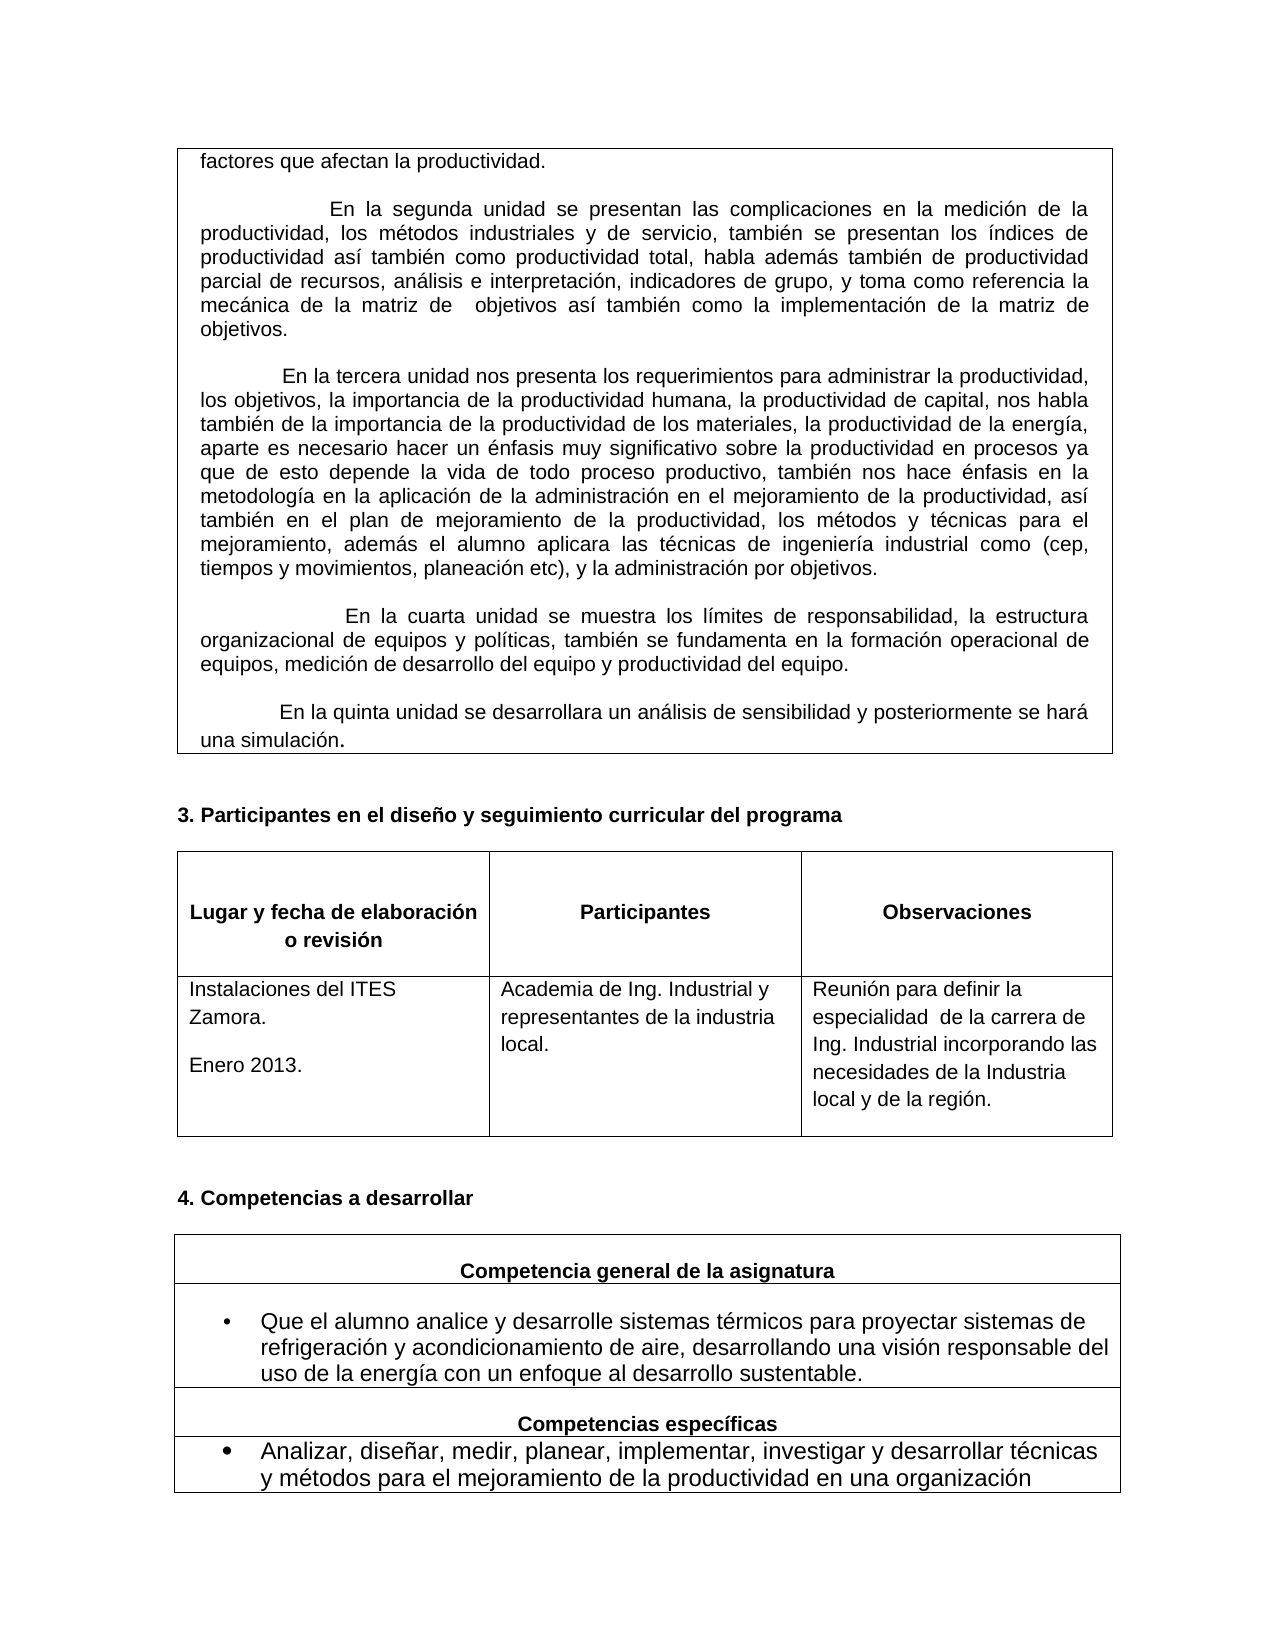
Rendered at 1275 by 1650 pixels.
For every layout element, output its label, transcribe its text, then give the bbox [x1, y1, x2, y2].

table_cell Competencias específicas [175, 1388, 1120, 1436]
table_header Participantes [490, 852, 801, 976]
table_header Lugar y fecha de elaboración o revisión [178, 852, 489, 976]
table_cell Academia de Ing. Industrial y representantes de la industria local. [490, 977, 801, 1136]
table_cell Instalaciones del ITES Zamora. Enero 2013. [178, 977, 489, 1136]
table_cell [178, 149, 1112, 753]
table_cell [175, 1437, 1120, 1492]
table_cell Que el alumno analice y desarrolle sistemas térmicos para proyectar sistemas de refrigeración y acondicionamiento de aire, desarrollando una visión responsable del uso de la energía con un enfoque al desarrollo sustentable. [175, 1284, 1120, 1387]
table_cell Reunión para definir la especialidad de la carrera de Ing. Industrial incorporando las necesidades de la Industria local y de la región. [802, 977, 1112, 1136]
table_header Observaciones [802, 852, 1112, 976]
text 4. Competencias a desarrollar [177, 1185, 1098, 1209]
table_header Competencia general de la asignatura [175, 1235, 1120, 1283]
text 3. Participantes en el diseño y seguimiento curricular del programa [177, 802, 1098, 826]
